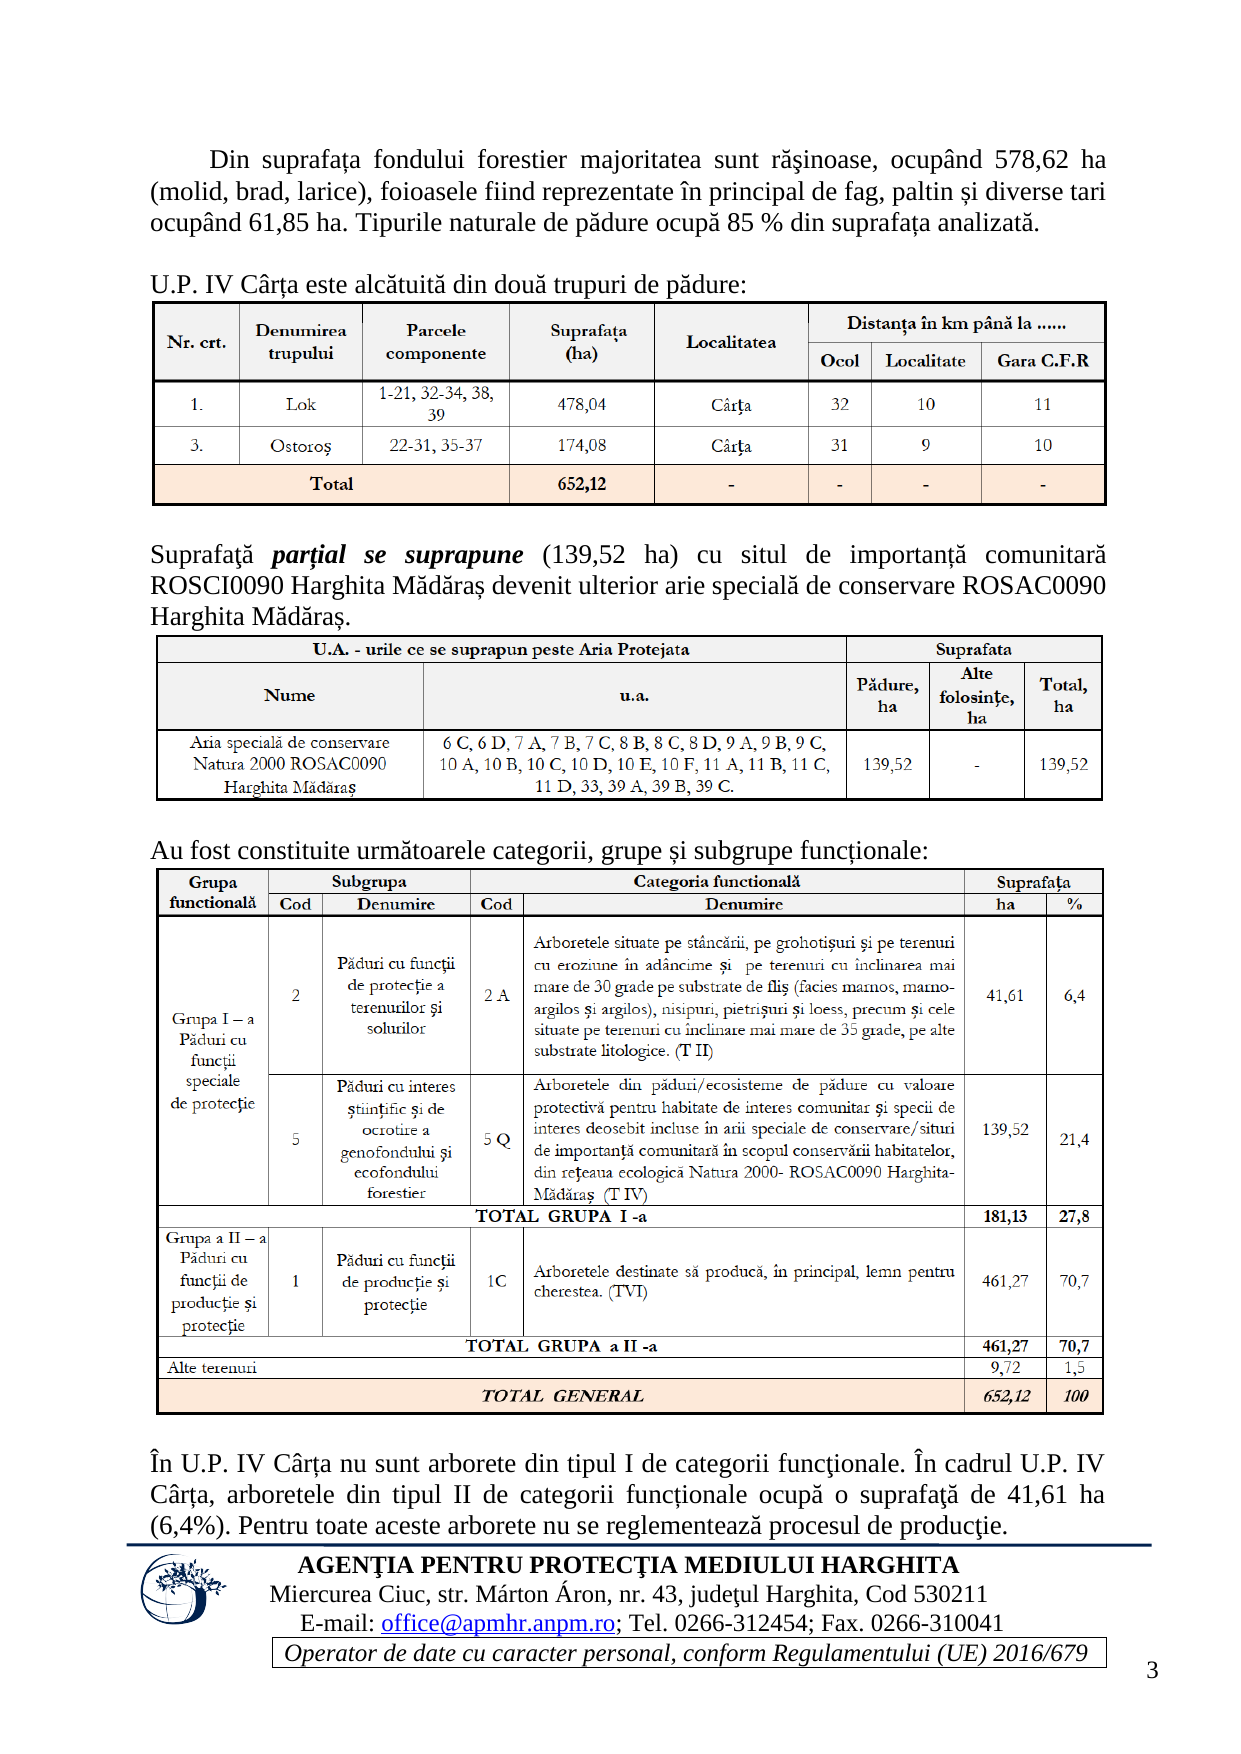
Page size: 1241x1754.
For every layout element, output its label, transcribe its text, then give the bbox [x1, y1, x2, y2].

text U.P. IV Cârța este alcătuită din două trupuri de pădure: [150, 268, 1107, 299]
picture [150, 631, 1108, 803]
picture [150, 865, 1108, 1416]
text Au fost constituite următoarele categorii, grupe și subgrupe funcționale: [150, 834, 1107, 865]
picture [150, 299, 1108, 507]
text Din suprafața fondului forestier majoritatea sunt răşinoase, ocupând 578,62 ha (molid, brad, larice), foioasele fiind reprezentate în principal de fag, paltin și diverse tari ocupând 61,85 ha. Tipurile naturale de pădure ocupă 85 % din suprafața analizată. [150, 144, 1107, 237]
text În U.P. IV Cârța nu sunt arborete din tipul I de categorii funcţionale. În cadrul U.P. IV Cârța, arboretele din tipul II de categorii funcționale ocupă o suprafaţă de 41,61 ha (6,4%). Pentru toate aceste arborete nu se reglementează procesul de producţie. [150, 1447, 1107, 1540]
text Suprafaţă parțial se suprapune (139,52 ha) cu situl de importanță comunitară ROSCI0090 Harghita Mădăraș devenit ulterior arie specială de conservare ROSAC0090 Harghita Mădăraș. [150, 538, 1107, 631]
